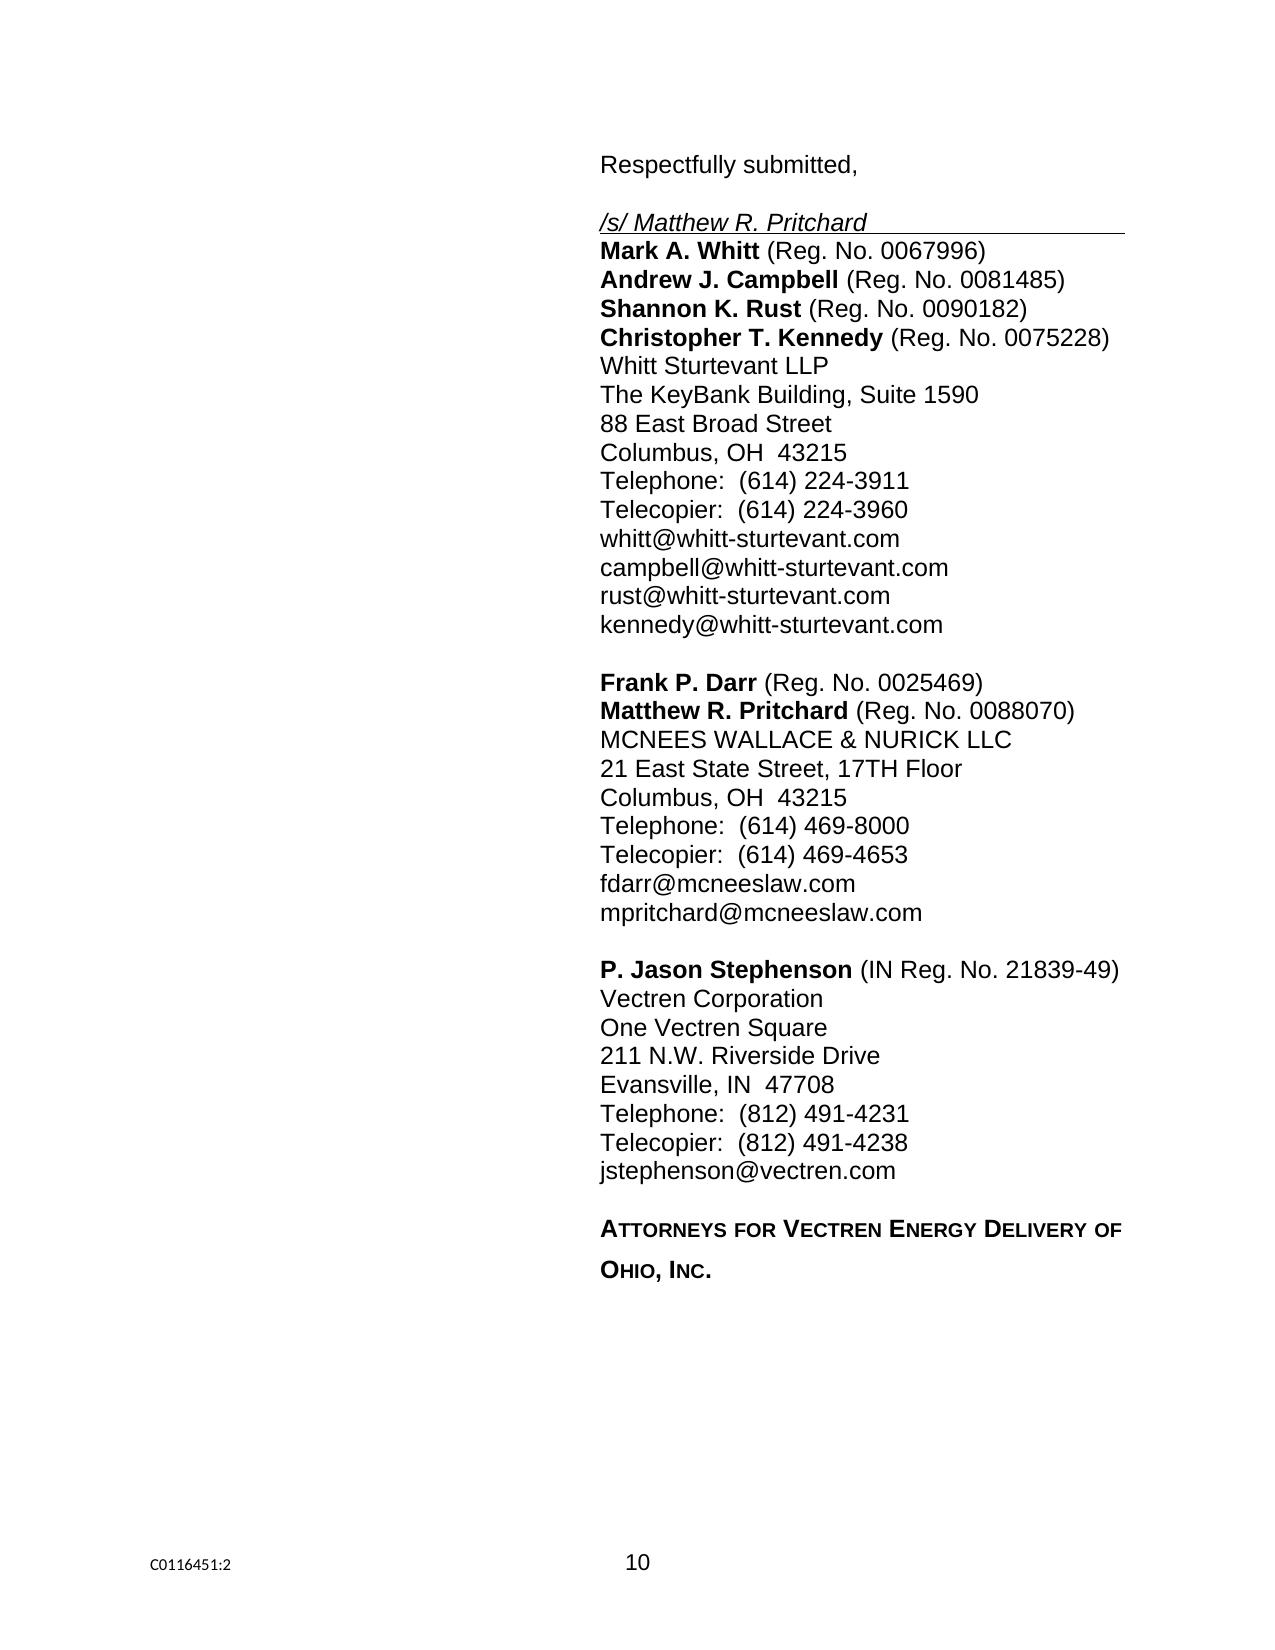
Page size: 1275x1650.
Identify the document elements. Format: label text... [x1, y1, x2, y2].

text Telecopier: (812) 491-4238 [600, 1127, 1125, 1156]
text jstephenson@vectren.com [600, 1156, 1125, 1185]
text MCNEES WALLACE & NURICK LLC [600, 725, 1125, 754]
text Respectfully submitted, [600, 150, 1125, 179]
text Evansville, IN 47708 [600, 1070, 1125, 1099]
text kennedy@whitt-sturtevant.com [600, 610, 1125, 639]
text Telecopier: (614) 469-4653 [600, 840, 1125, 869]
text /s/ Matthew R. Pritchard [600, 207, 1125, 233]
text campbell@whitt-sturtevant.com [600, 552, 1125, 581]
text Telephone: (614) 224-3911 [600, 466, 1125, 495]
text 88 East Broad Street [600, 409, 1125, 437]
text mpritchard@mcneeslaw.com [600, 897, 1125, 926]
text 211 N.W. Riverside Drive [600, 1041, 1125, 1070]
text Shannon K. Rust (Reg. No. 0090182) [600, 294, 1125, 322]
text Andrew J. Campbell (Reg. No. 0081485) [600, 265, 1125, 294]
title Attorneys for Vectren Energy Delivery of Ohio, Inc. [600, 1214, 1125, 1288]
text Matthew R. Pritchard (Reg. No. 0088070) [600, 696, 1125, 725]
text One Vectren Square [600, 1012, 1125, 1041]
text Telephone: (614) 469-8000 [600, 811, 1125, 840]
text P. Jason Stephenson (IN Reg. No. 21839-49) [600, 955, 1125, 984]
text Telephone: (812) 491-4231 [600, 1099, 1125, 1127]
text Vectren Corporation [600, 984, 1125, 1012]
text Frank P. Darr (Reg. No. 0025469) [600, 667, 1125, 696]
text 21 East State Street, 17TH Floor [600, 754, 1125, 782]
text Columbus, OH 43215 [600, 437, 1125, 466]
text Whitt Sturtevant LLP [600, 351, 1125, 380]
text Mark A. Whitt (Reg. No. 0067996) [600, 236, 1125, 265]
text Telecopier: (614) 224-3960 [600, 495, 1125, 524]
text fdarr@mcneeslaw.com [600, 869, 1125, 897]
text rust@whitt-sturtevant.com [600, 581, 1125, 610]
text Columbus, OH 43215 [600, 782, 1125, 811]
text Christopher T. Kennedy (Reg. No. 0075228) [600, 322, 1125, 351]
text The KeyBank Building, Suite 1590 [600, 380, 1125, 409]
text whitt@whitt-sturtevant.com [600, 524, 1125, 552]
